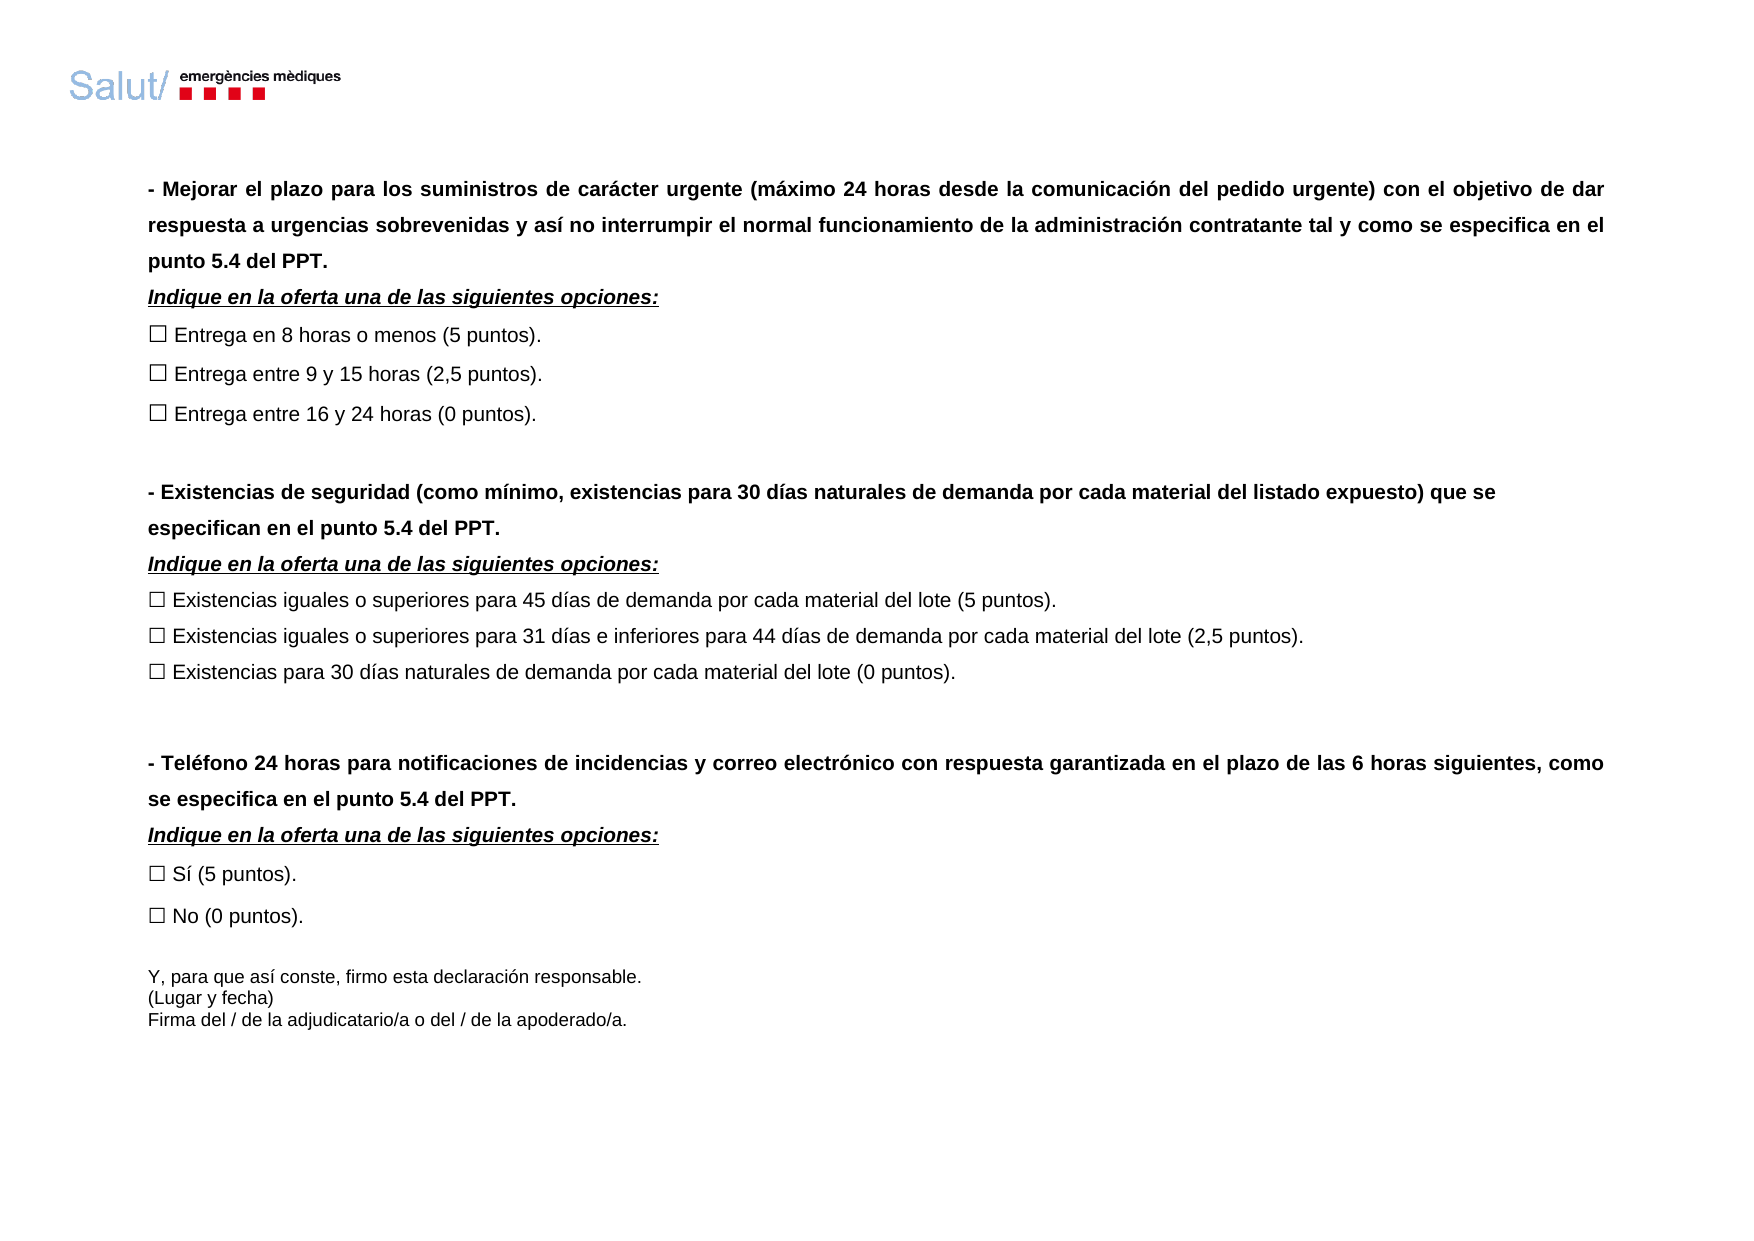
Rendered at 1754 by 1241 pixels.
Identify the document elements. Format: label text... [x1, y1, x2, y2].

text Existencias iguales o superiores para 45 días de demanda por cada material del lote (5 puntos). [148, 588, 1606, 612]
text (Lugar y fecha) [148, 987, 1606, 1008]
text Existencias para 30 días naturales de demanda por cada material del lote (0 puntos). [148, 660, 1606, 684]
text Firma del / de la adjudicatario/a o del / de la apoderado/a. [148, 1008, 1606, 1030]
picture [68, 67, 343, 102]
text - Teléfono 24 horas para notificaciones de incidencias y correo electrónico con respuesta garantizada en el plazo de las 6 horas siguientes, como se especifica en el punto 5.4 del PPT. [148, 751, 1606, 811]
text Indique en la oferta una de las siguientes opciones: [148, 552, 1606, 576]
text No (0 puntos). [148, 901, 1606, 930]
text Existencias iguales o superiores para 31 días e inferiores para 44 días de demanda por cada material del lote (2,5 puntos). [148, 624, 1606, 648]
text Sí (5 puntos). [148, 859, 1606, 887]
text - Existencias de seguridad (como mínimo, existencias para 30 días naturales de demanda por cada material del listado expuesto) que se especifican en el punto 5.4 del PPT. [148, 480, 1606, 540]
text Y, para que así conste, firmo esta declaración responsable. [148, 965, 1606, 987]
text Indique en la oferta una de las siguientes opciones: [148, 285, 1606, 309]
text Entrega entre 16 y 24 horas (0 puntos). [148, 400, 1606, 426]
text Entrega en 8 horas o menos (5 puntos). [148, 321, 1606, 347]
text - Mejorar el plazo para los suministros de carácter urgente (máximo 24 horas desde la comunicación del pedido urgente) con el objetivo de dar respuesta a urgencias sobrevenidas y así no interrumpir el normal funcionamiento de la administración contratante tal y como se especifica en el punto 5.4 del PPT. [148, 177, 1606, 273]
text Entrega entre 9 y 15 horas (2,5 puntos). [148, 360, 1606, 387]
text Indique en la oferta una de las siguientes opciones: [148, 823, 1606, 847]
